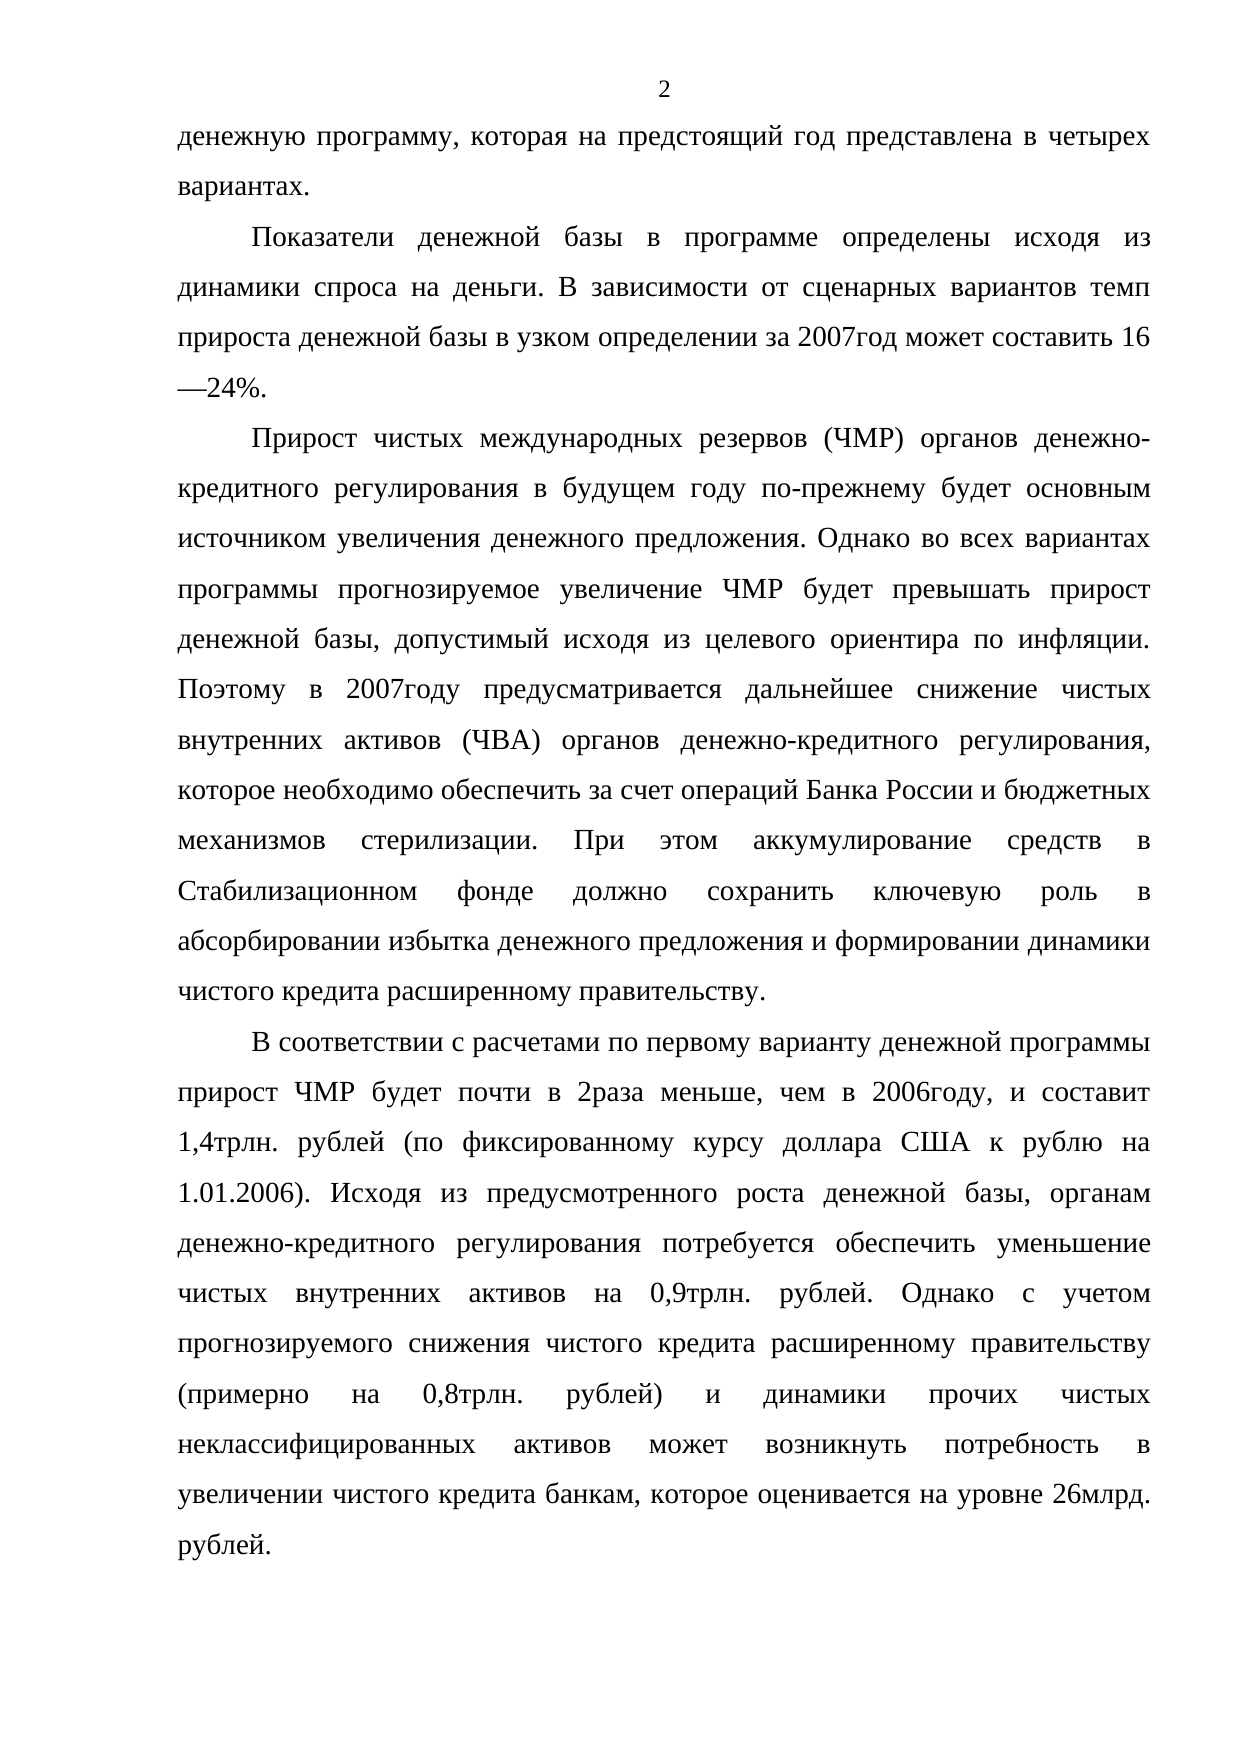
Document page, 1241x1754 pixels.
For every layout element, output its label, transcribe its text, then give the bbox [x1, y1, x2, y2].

text Показатели денежной базы в программе определены исходя из динамики спроса на деньги. В зависимости от сценарных вариантов темп прироста денежной базы в узком определении за 2007год может составить 16—24%. [177, 219, 1152, 403]
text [177, 118, 1152, 202]
text Прирост чистых международных резервов (ЧМР) органов денежно-кредитного регулирования в будущем году по-прежнему будет основным источником увеличения денежного предложения. Однако во всех вариантах программы прогнозируемое увеличение ЧМР будет превышать прирост денежной базы, допустимый исходя из целевого ориентира по инфляции. Поэтому в 2007году предусматривается дальнейшее снижение чистых внутренних активов (ЧВА) органов денежно-кредитного регулирования, которое необходимо обеспечить за счет операций Банка России и бюджетных механизмов стерилизации. При этом аккумулирование средств в Стабилизационном фонде должно сохранить ключевую роль в абсорбировании избытка денежного предложения и формировании динамики чистого кредита расширенному правительству. [177, 420, 1152, 1007]
text В соответствии с расчетами по первому варианту денежной программы прирост ЧМР будет почти в 2раза меньше, чем в 2006году, и составит 1,4трлн. рублей (по фиксированному курсу доллара США к рублю на 1.01.2006). Исходя из предусмотренного роста денежной базы, органам денежно-кредитного регулирования потребуется обеспечить уменьшение чистых внутренних активов на 0,9трлн. рублей. Однако с учетом прогнозируемого снижения чистого кредита расширенному правительству (примерно на 0,8трлн. рублей) и динамики прочих чистых неклассифицированных активов может возникнуть потребность в увеличении чистого кредита банкам, которое оценивается на уровне 26млрд. рублей. [177, 1024, 1152, 1560]
